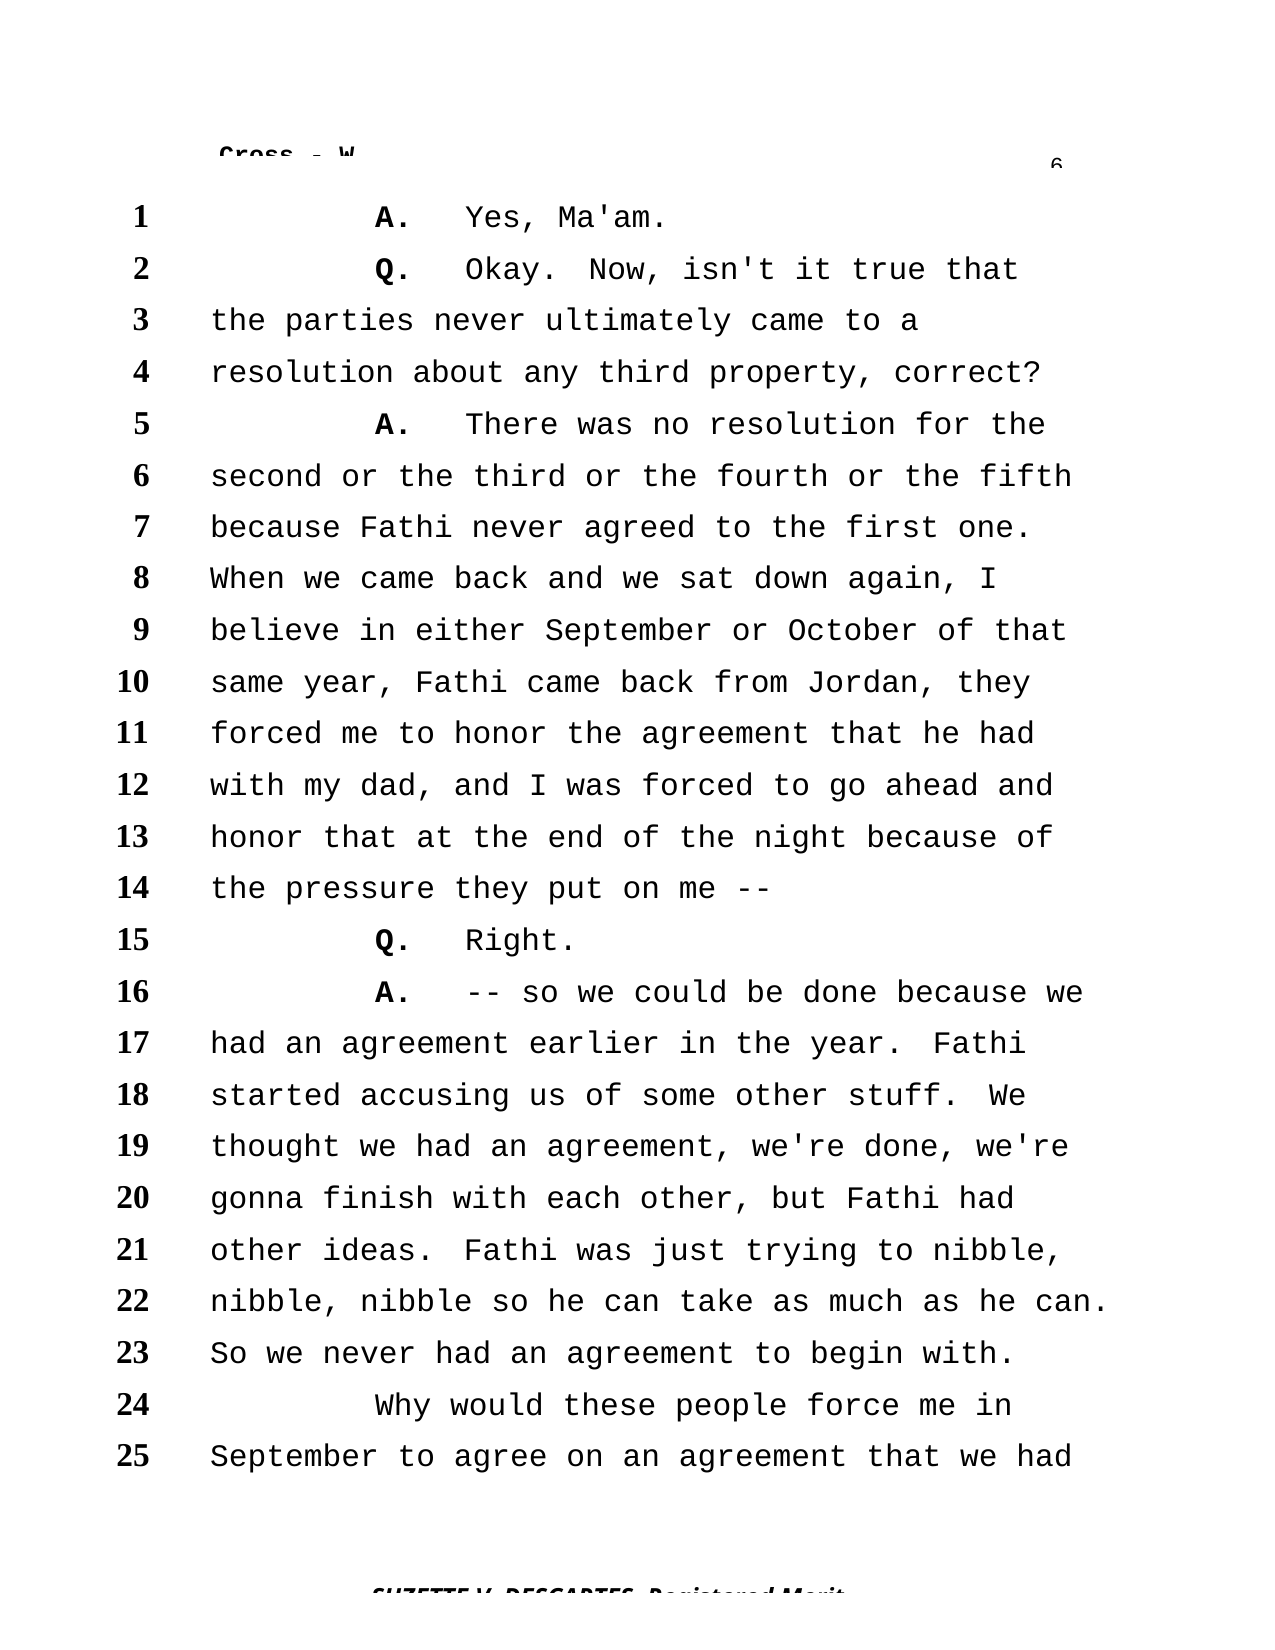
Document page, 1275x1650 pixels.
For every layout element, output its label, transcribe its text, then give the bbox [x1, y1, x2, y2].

list gonna finish with each other, but Fathi had [116, 1177, 1162, 1218]
list other ideas. Fathi was just trying to nibble, [116, 1229, 1162, 1269]
list started accusing us of some other stuff. We [116, 1074, 1162, 1114]
list Q. Okay. Now, isn't it true that [133, 248, 1162, 289]
list same year, Fathi came back from Jordan, they [116, 661, 1162, 702]
list When we came back and we sat down again, I [133, 558, 1162, 598]
list So we never had an agreement to begin with. [116, 1332, 1162, 1373]
list second or the third or the fourth or the fifth [133, 455, 1162, 495]
list resolution about any third property, correct? [133, 351, 1162, 392]
list forced me to honor the agreement that he had [115, 713, 1162, 753]
list A. Yes, Ma'am. [132, 197, 1162, 237]
list the pressure they put on me -- [116, 868, 1162, 908]
list with my dad, and I was forced to go ahead and [116, 764, 1162, 805]
list had an agreement earlier in the year. Fathi [116, 1022, 1162, 1063]
list nibble, nibble so he can take as much as he can. [116, 1281, 1162, 1321]
list believe in either September or October of that [133, 609, 1162, 650]
list the parties never ultimately came to a [132, 300, 1162, 340]
list A. -- so we could be done because we [116, 971, 1162, 1011]
text 25 September to agree on an agreement that we had [116, 1435, 1162, 1476]
list because Fathi never agreed to the first one. [133, 506, 1162, 547]
list honor that at the end of the night because of [115, 816, 1162, 856]
list Q. Right. [116, 919, 1162, 960]
list A. There was no resolution for the [133, 403, 1162, 443]
list Why would these people force me in [116, 1384, 1162, 1424]
list thought we had an agreement, we're done, we're [116, 1126, 1162, 1166]
